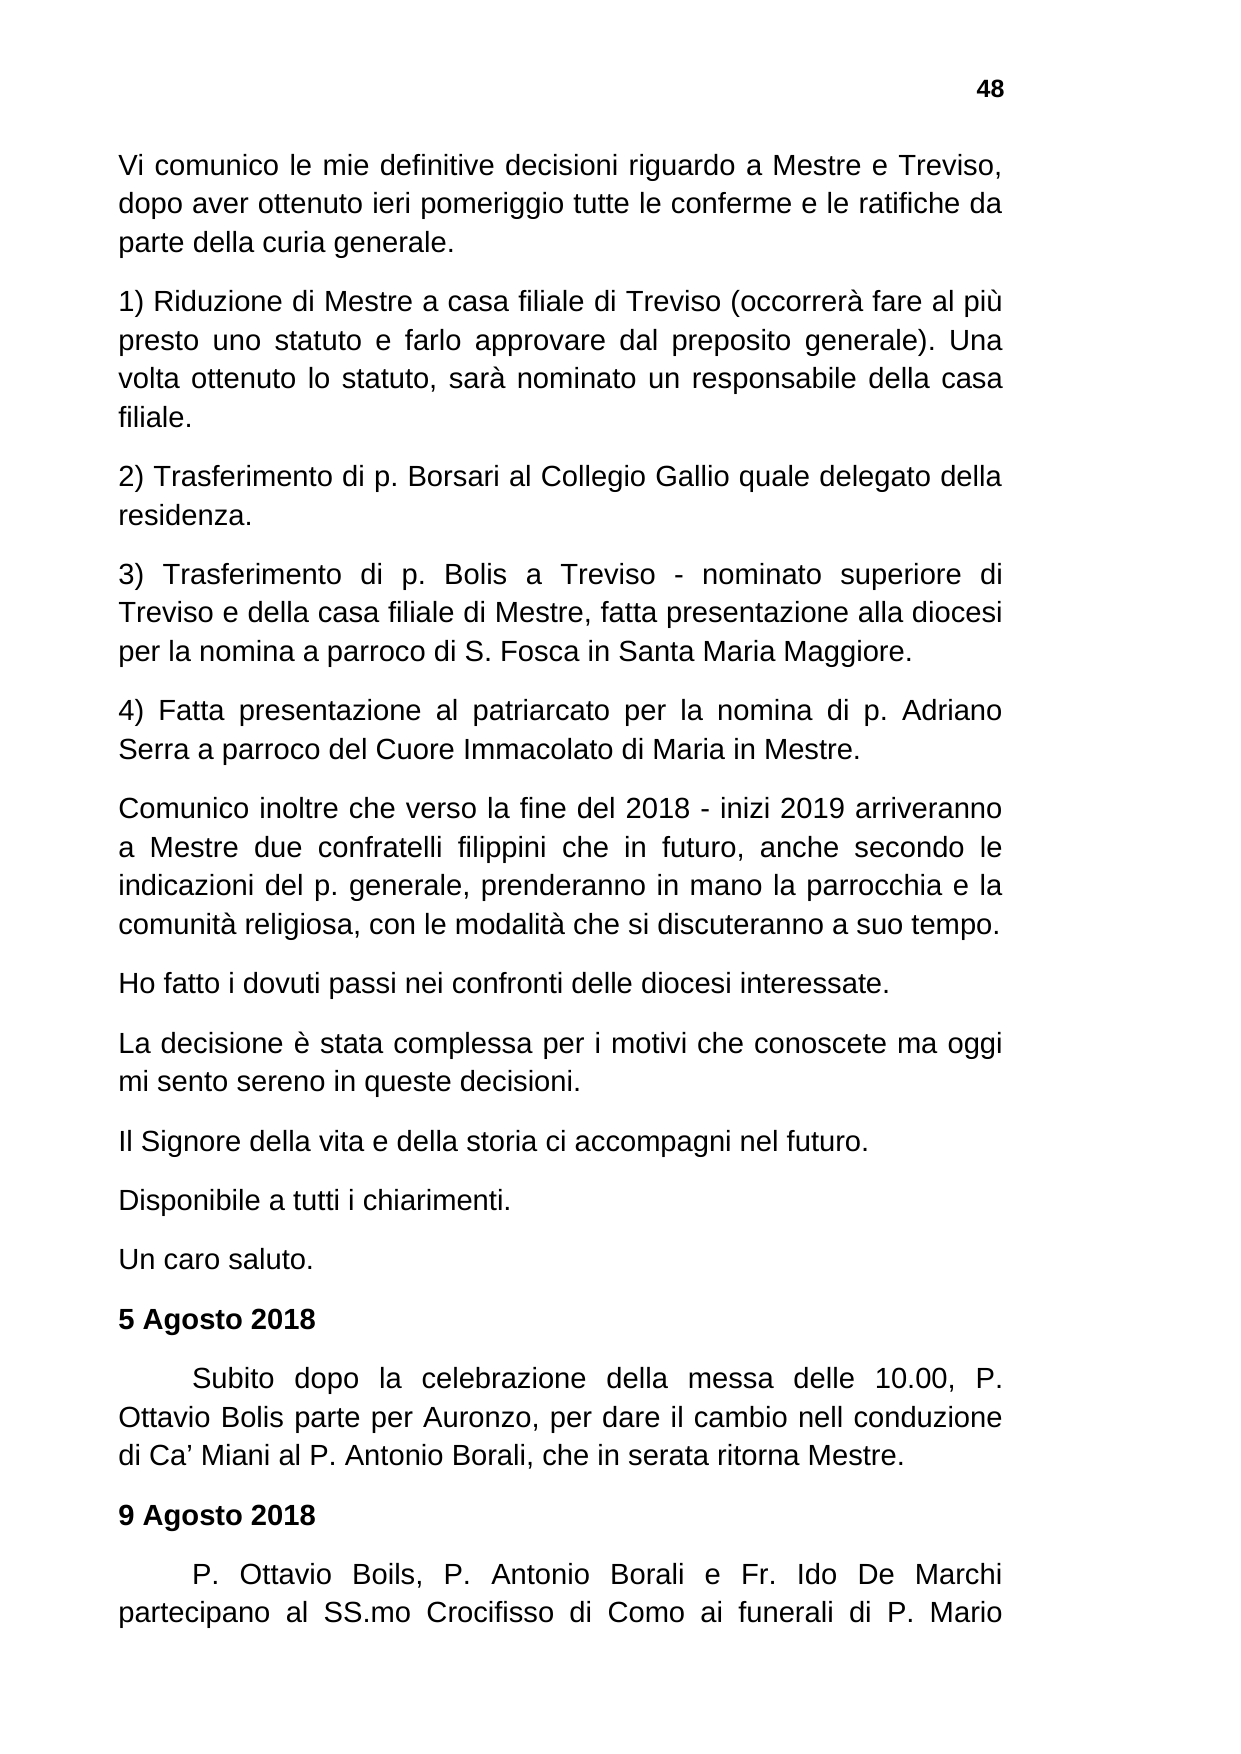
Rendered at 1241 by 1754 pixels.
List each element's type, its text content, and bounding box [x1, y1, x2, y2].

text 2) Trasferimento di p. Borsari al Collegio Gallio quale delegato della residenza. [118, 459, 1004, 531]
text 1) Riduzione di Mestre a casa filiale di Treviso (occorrerà fare al più presto uno statuto e farlo approvare dal preposito generale). Una volta ottenuto lo statuto, sarà nominato un responsabile della casa filiale. [118, 284, 1004, 433]
text 3) Trasferimento di p. Bolis a Treviso - nominato superiore di Treviso e della casa filiale di Mestre, fatta presentazione alla diocesi per la nomina a parroco di S. Fosca in Santa Maria Maggiore. [118, 557, 1004, 668]
text La decisione è stata complessa per i motivi che conoscete ma oggi mi sento sereno in queste decisioni. [118, 1026, 1004, 1098]
text Disponibile a tutti i chiarimenti. [118, 1183, 1004, 1217]
text Subito dopo la celebrazione della messa delle 10.00, P. Ottavio Bolis parte per Auronzo, per dare il cambio nell conduzione di Ca’ Miani al P. Antonio Borali, che in serata ritorna Mestre. [118, 1361, 1004, 1472]
text Un caro saluto. [118, 1242, 1004, 1276]
text Vi comunico le mie definitive decisioni riguardo a Mestre e Treviso, dopo aver ottenuto ieri pomeriggio tutte le conferme e le ratifiche da parte della curia generale. [118, 148, 1004, 258]
text 4) Fatta presentazione al patriarcato per la nomina di p. Adriano Serra a parroco del Cuore Immacolato di Maria in Mestre. [118, 693, 1004, 766]
text Ho fatto i dovuti passi nei confronti delle diocesi interessate. [118, 966, 1004, 1000]
text Il Signore della vita e della storia ci accompagni nel futuro. [118, 1124, 1004, 1157]
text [118, 1557, 1004, 1629]
text 5 Agosto 2018 [118, 1302, 1004, 1335]
text 9 Agosto 2018 [118, 1498, 1004, 1531]
text Comunico inoltre che verso la fine del 2018 - inizi 2019 arriveranno a Mestre due confratelli filippini che in futuro, anche secondo le indicazioni del p. generale, prenderanno in mano la parrocchia e la comunità religiosa, con le modalità che si discuteranno a suo tempo. [118, 791, 1004, 941]
